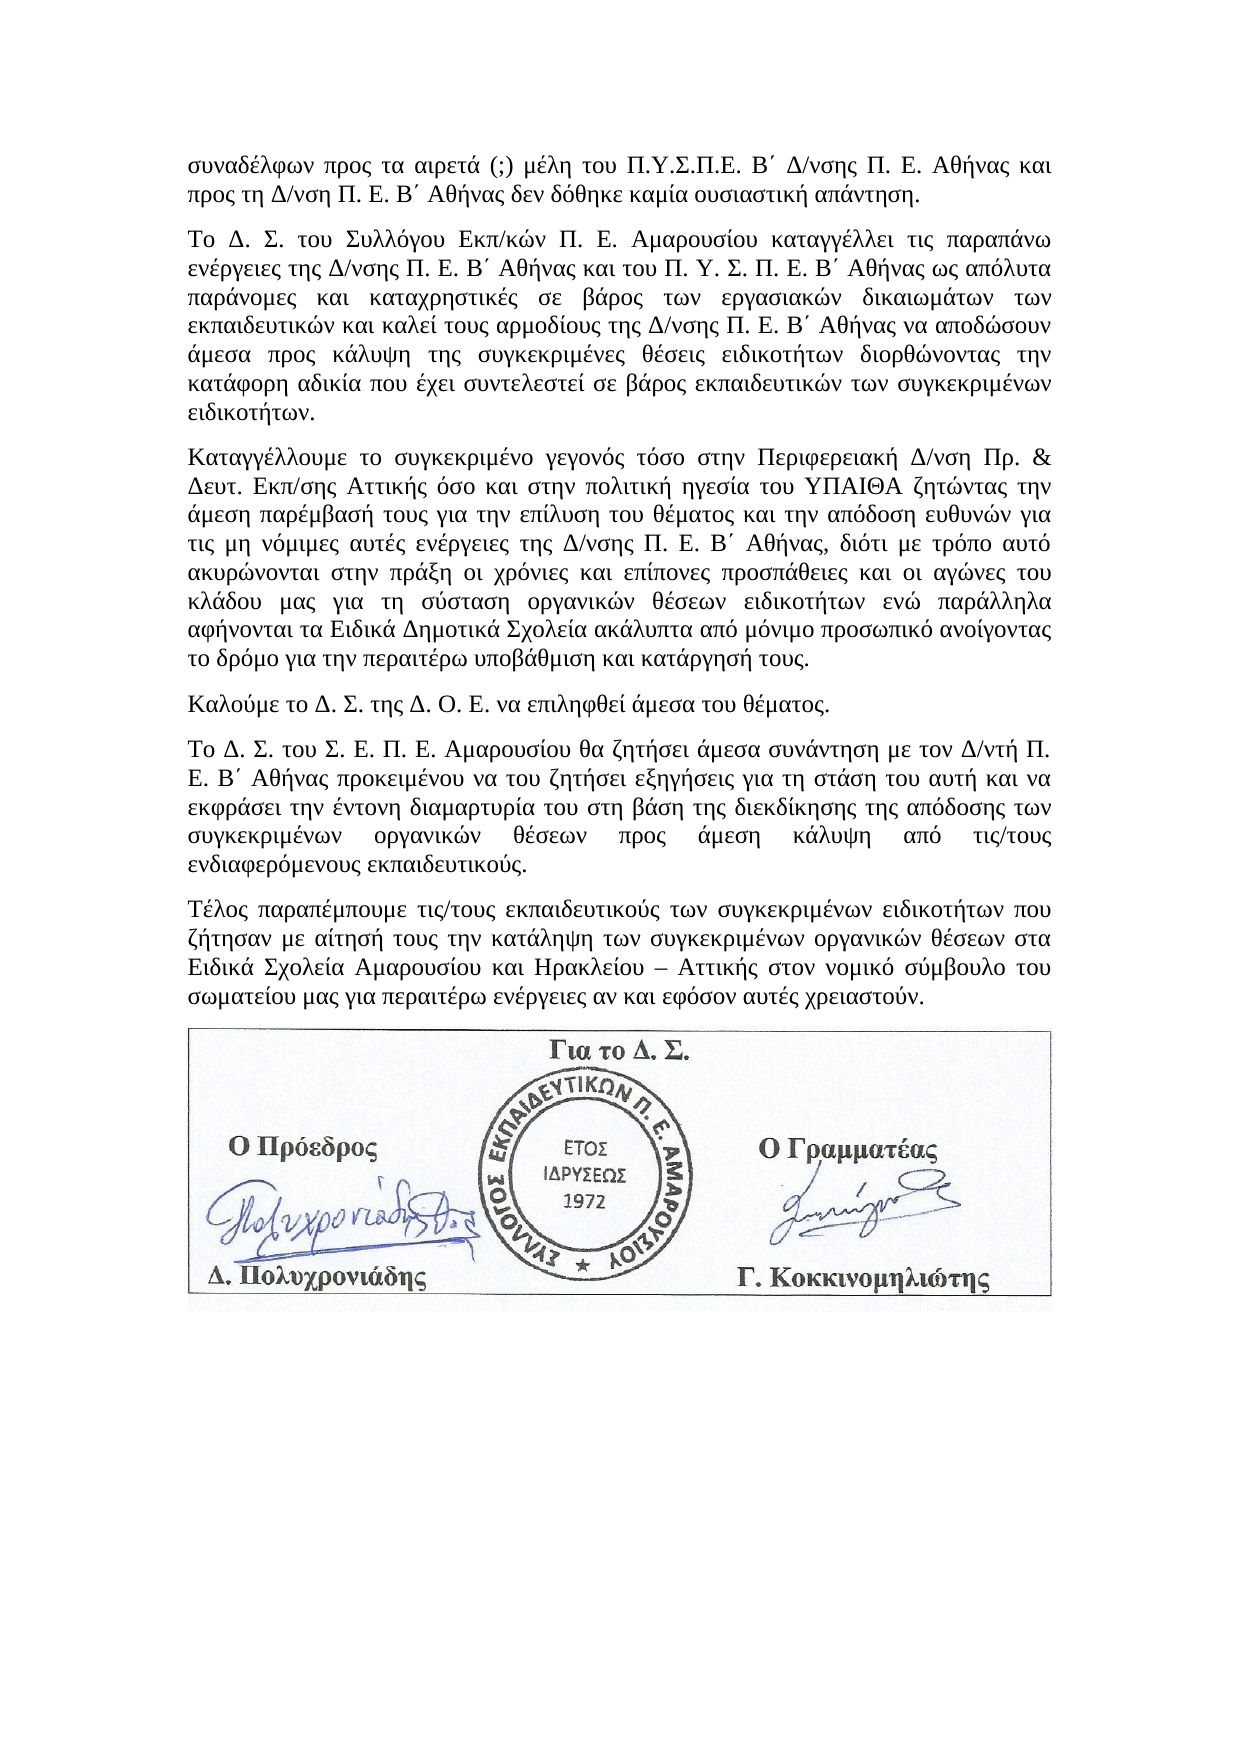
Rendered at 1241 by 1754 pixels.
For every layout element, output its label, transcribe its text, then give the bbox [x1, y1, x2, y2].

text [187, 150, 1053, 207]
text Το Δ. Σ. του Σ. Ε. Π. Ε. Αμαρουσίου θα ζητήσει άμεσα συνάντηση με τον Δ/ντή Π. Ε. Β΄ Αθήνας προκειμένου να του ζητήσει εξηγήσεις για τη στάση του αυτή και να εκφράσει την έντονη διαμαρτυρία του στη βάση της διεκδίκησης της απόδοσης των συγκεκριμένων οργανικών θέσεων προς άμεση κάλυψη από τις/τους ενδιαφερόμενους εκπαιδευτικούς. [187, 734, 1053, 878]
text Καταγγέλλουμε το συγκεκριμένο γεγονός τόσο στην Περιφερειακή Δ/νση Πρ. & Δευτ. Εκπ/σης Αττικής όσο και στην πολιτική ηγεσία του ΥΠΑΙΘΑ ζητώντας την άμεση παρέμβασή τους για την επίλυση του θέματος και την απόδοση ευθυνών για τις μη νόμιμες αυτές ενέργειες της Δ/νσης Π. Ε. Β΄ Αθήνας, διότι με τρόπο αυτό ακυρώνονται στην πράξη οι χρόνιες και επίπονες προσπάθειες και οι αγώνες του κλάδου μας για τη σύσταση οργανικών θέσεων ειδικοτήτων ενώ παράλληλα αφήνονται τα Ειδικά Δημοτικά Σχολεία ακάλυπτα από μόνιμο προσωπικό ανοίγοντας το δρόμο για την περαιτέρω υποβάθμιση και κατάργησή τους. [187, 442, 1053, 672]
text Τέλος παραπέμπουμε τις/τους εκπαιδευτικούς των συγκεκριμένων ειδικοτήτων που ζήτησαν με αίτησή τους την κατάληψη των συγκεκριμένων οργανικών θέσεων στα Ειδικά Σχολεία Αμαρουσίου και Ηρακλείου – Αττικής στον νομικό σύμβουλο του σωματείου μας για περαιτέρω ενέργειες αν και εφόσον αυτές χρειαστούν. [187, 894, 1053, 1009]
picture [187, 1026, 1053, 1312]
text Καλούμε το Δ. Σ. της Δ. Ο. Ε. να επιληφθεί άμεσα του θέματος. [187, 689, 1053, 717]
text Το Δ. Σ. του Συλλόγου Εκπ/κών Π. Ε. Αμαρουσίου καταγγέλλει τις παραπάνω ενέργειες της Δ/νσης Π. Ε. Β΄ Αθήνας και του Π. Υ. Σ. Π. Ε. Β΄ Αθήνας ως απόλυτα παράνομες και καταχρηστικές σε βάρος των εργασιακών δικαιωμάτων των εκπαιδευτικών και καλεί τους αρμοδίους της Δ/νσης Π. Ε. Β΄ Αθήνας να αποδώσουν άμεσα προς κάλυψη της συγκεκριμένες θέσεις ειδικοτήτων διορθώνοντας την κατάφορη αδικία που έχει συντελεστεί σε βάρος εκπαιδευτικών των συγκεκριμένων ειδικοτήτων. [187, 224, 1053, 425]
